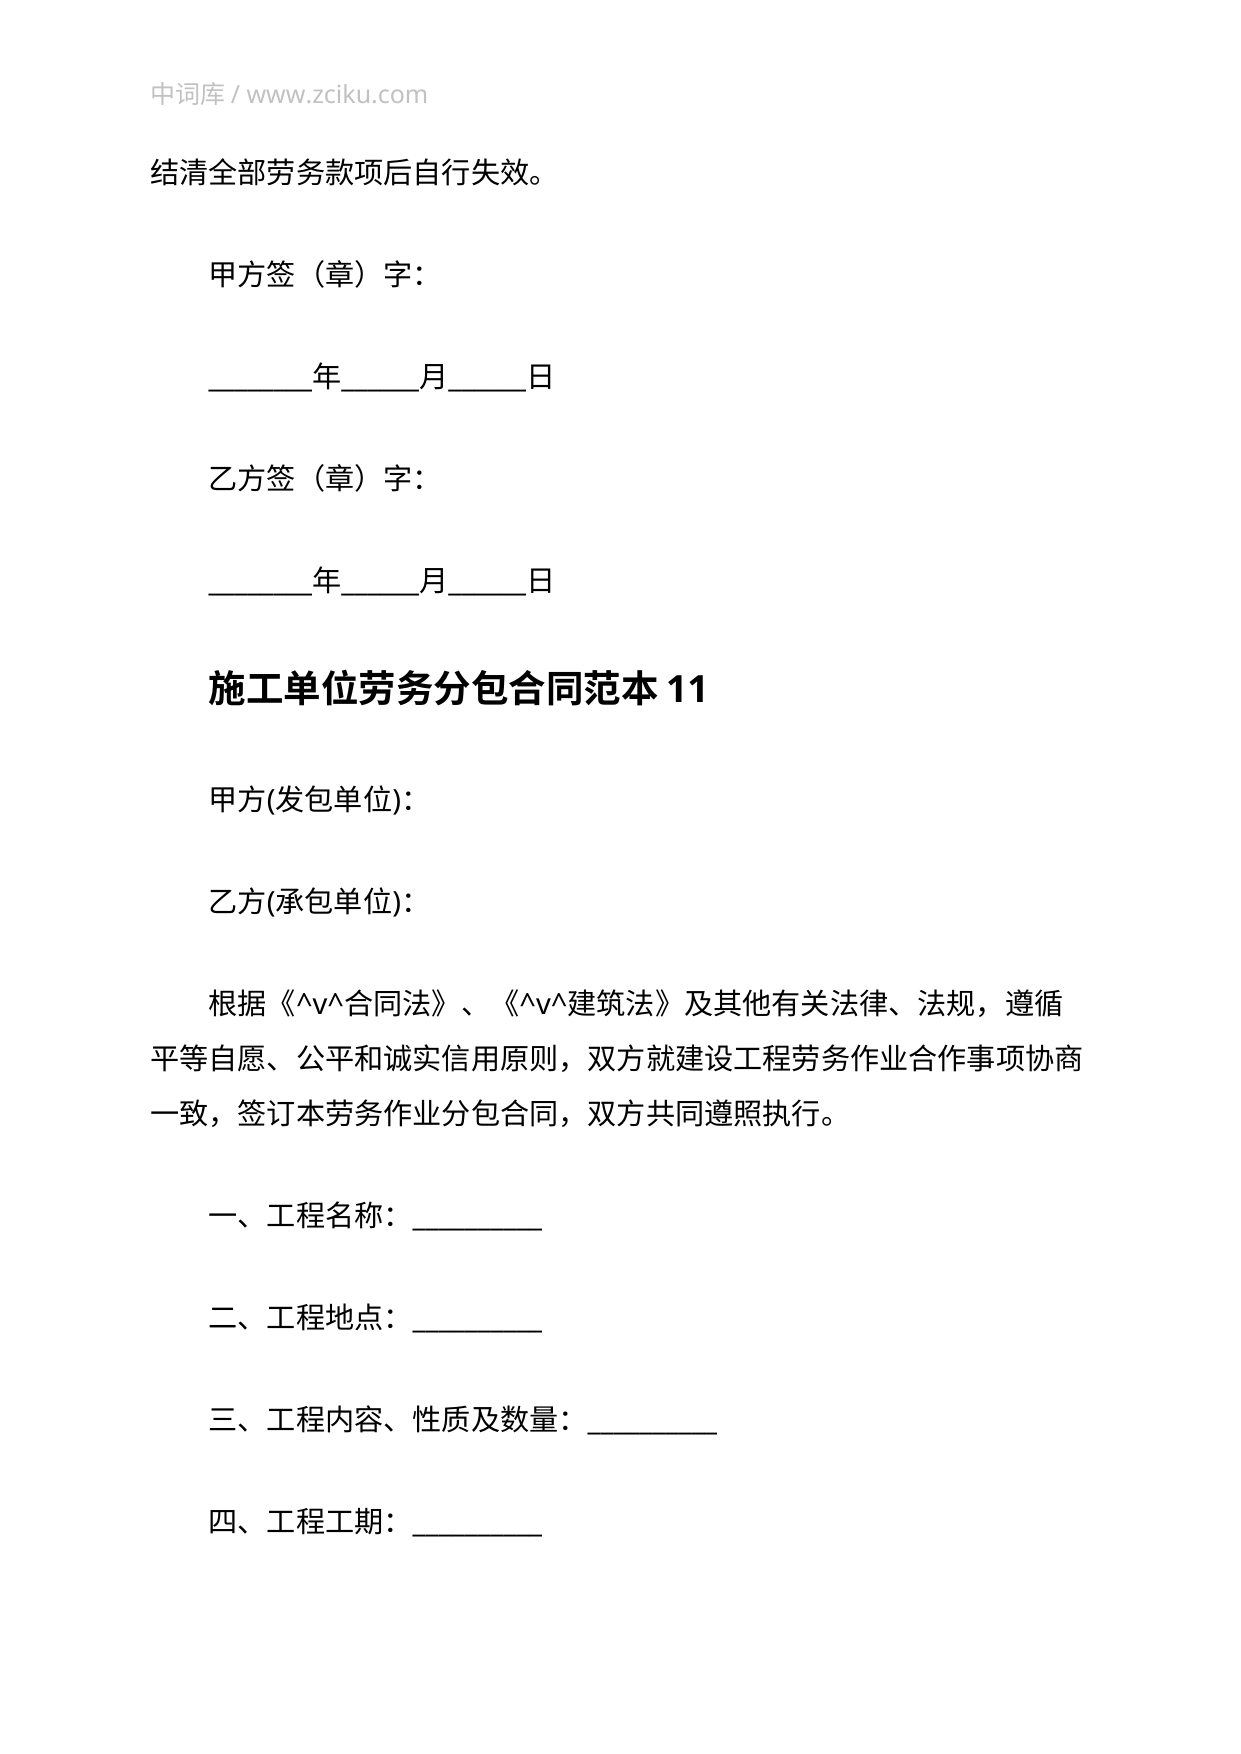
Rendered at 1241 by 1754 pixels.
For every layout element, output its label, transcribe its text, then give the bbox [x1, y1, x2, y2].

text ________年______月______日 [150, 557, 1090, 600]
text 甲方(发包单位)： [150, 777, 1090, 819]
text 乙方(承包单位)： [150, 879, 1090, 921]
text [150, 150, 1090, 192]
text 二、工程地点：__________ [150, 1294, 1090, 1337]
text 四、工程工期：__________ [150, 1498, 1090, 1541]
text 施工单位劳务分包合同范本11 [150, 659, 1090, 714]
text ________年______月______日 [150, 353, 1090, 396]
text 三、工程内容、性质及数量：__________ [150, 1396, 1090, 1439]
text 乙方签（章）字： [150, 456, 1090, 498]
text 一、工程名称：__________ [150, 1192, 1090, 1235]
text 根据《^v^合同法》、《^v^建筑法》及其他有关法律、法规，遵循平等自愿、公平和诚实信用原则，双方就建设工程劳务作业合作事项协商一致，签订本劳务作业分包合同，双方共同遵照执行。 [150, 981, 1090, 1133]
text 甲方签（章）字： [150, 252, 1090, 294]
